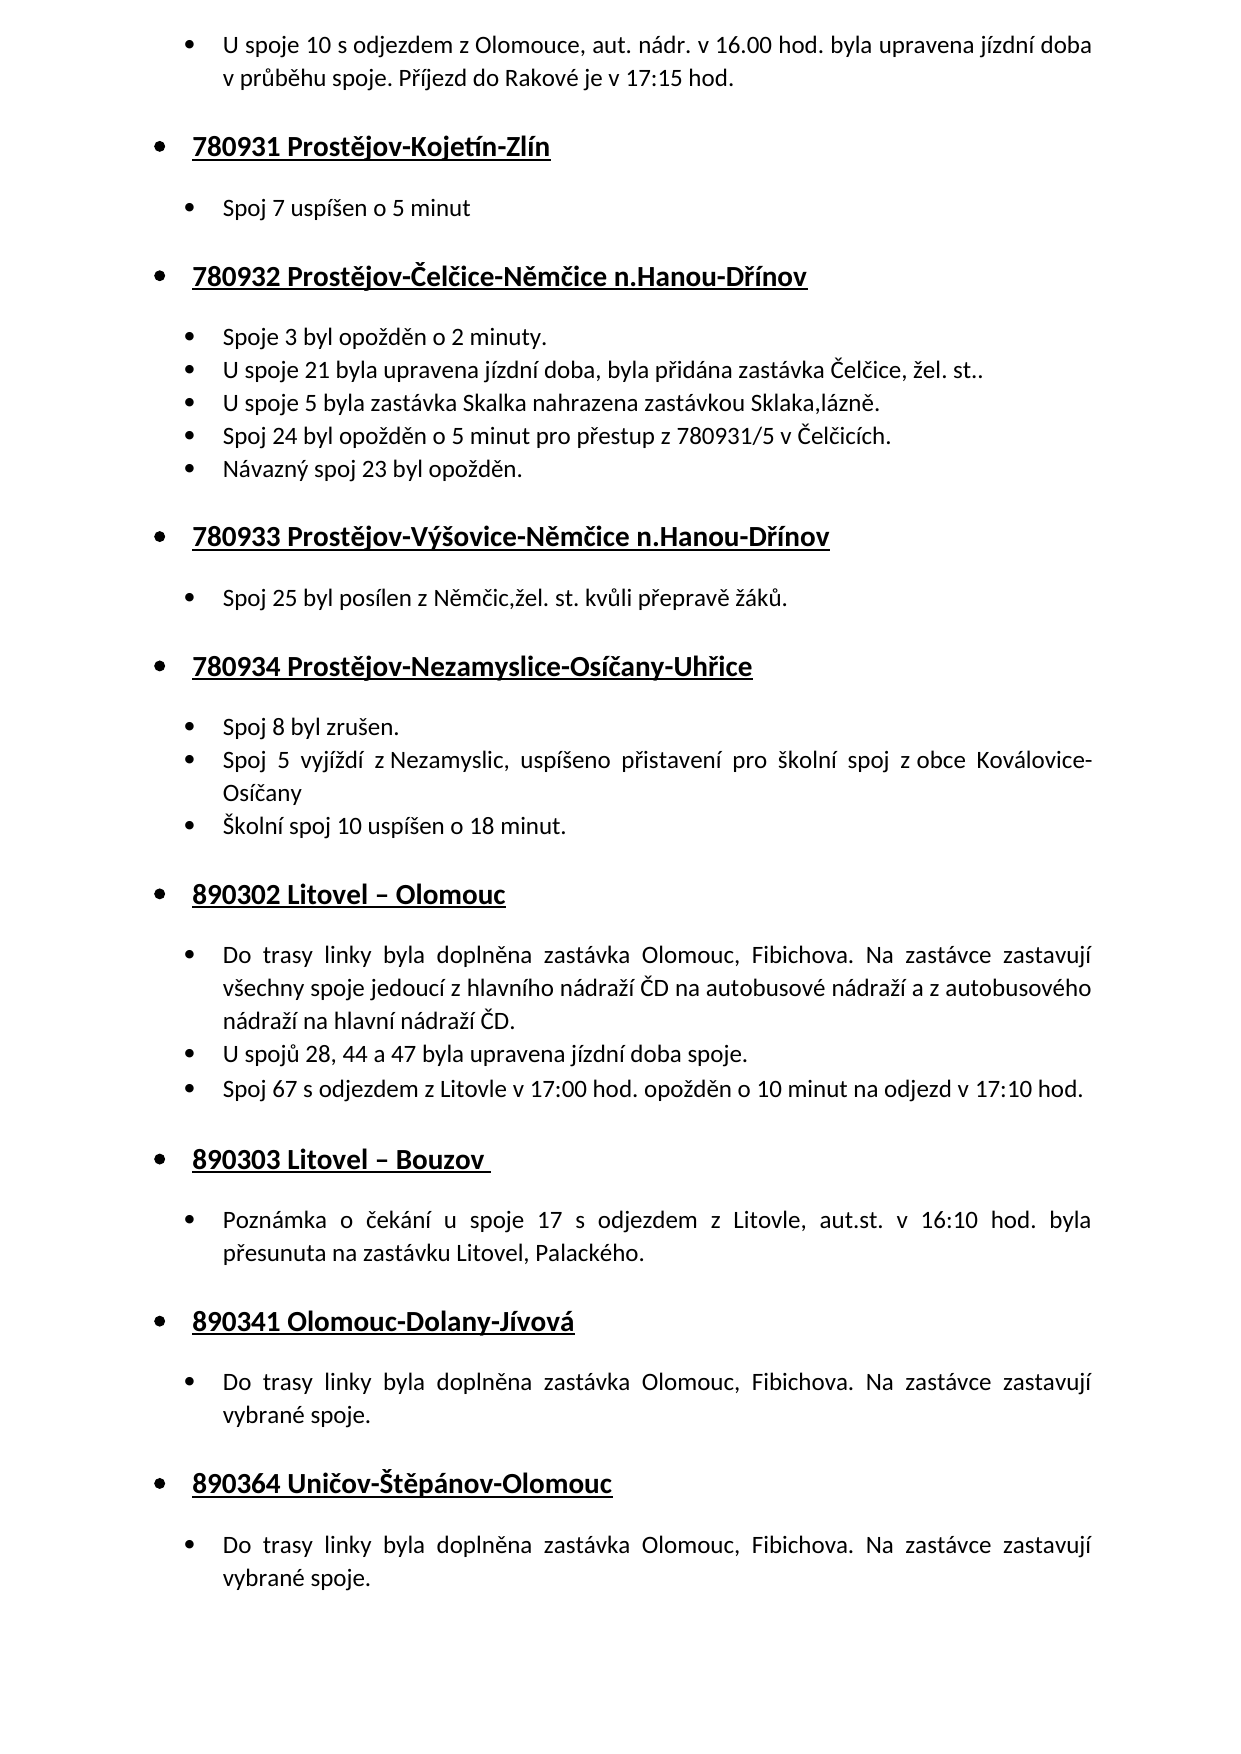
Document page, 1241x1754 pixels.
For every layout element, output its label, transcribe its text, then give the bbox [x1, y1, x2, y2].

list Spoj 7 uspíšen o 5 minut [185, 192, 1093, 222]
list Spoj 24 byl opožděn o 5 minut pro přestup z 780931/5 v Čelčicích. [185, 420, 1093, 450]
list 890364 Uničov-Štěpánov-Olomouc [154, 1465, 1093, 1501]
list 890302 Litovel – Olomouc [154, 876, 1093, 911]
list Spoj 5 vyjíždí z Nezamyslic, uspíšeno přistavení pro školní spoj z obce Koválovice-Osíčany [185, 744, 1093, 808]
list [185, 1367, 1093, 1430]
list U spoje 10 s odjezdem z Olomouce, aut. nádr. v 16.00 hod. byla upravena jízdní doba v průběhu spoje. Příjezd do Rakové je v 17:15 hod. [185, 29, 1093, 93]
list 890341 Olomouc-Dolany-Jívová [154, 1303, 1093, 1339]
list U spoje 5 byla zastávka Skalka nahrazena zastávkou Sklaka,lázně. [185, 387, 1093, 417]
list Školní spoj 10 uspíšen o 18 minut. [185, 810, 1093, 841]
list Návazný spoj 23 byl opožděn. [185, 453, 1093, 483]
list 780931 Prostějov-Kojetín-Zlín [154, 128, 1093, 164]
list U spoje 21 byla upravena jízdní doba, byla přidána zastávka Čelčice, žel. st.. [185, 354, 1093, 384]
list Spoj 25 byl posílen z Němčic,žel. st. kvůli přepravě žáků. [185, 582, 1093, 612]
list Spoje 3 byl opožděn o 2 minuty. [185, 321, 1093, 352]
list 780932 Prostějov-Čelčice-Němčice n.Hanou-Dřínov [154, 258, 1093, 293]
list Spoj 67 s odjezdem z Litovle v 17:00 hod. opožděn o 10 minut na odjezd v 17:10 hod. [185, 1073, 1093, 1103]
list U spojů 28, 44 a 47 byla upravena jízdní doba spoje. [185, 1038, 1093, 1068]
list Poznámka o čekání u spoje 17 s odjezdem z Litovle, aut.st. v 16:10 hod. byla přesunuta na zastávku Litovel, Palackého. [185, 1204, 1093, 1268]
list Do trasy linky byla doplněna zastávka Olomouc, Fibichova. Na zastávce zastavují všechny spoje jedoucí z hlavního nádraží ČD na autobusové nádraží a z autobusového nádraží na hlavní nádraží ČD. [185, 939, 1093, 1036]
list 890303 Litovel – Bouzov [154, 1141, 1093, 1177]
list 780933 Prostějov-Výšovice-Němčice n.Hanou-Dřínov [154, 518, 1093, 554]
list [185, 1529, 1093, 1592]
list 780934 Prostějov-Nezamyslice-Osíčany-Uhřice [154, 648, 1093, 683]
list Spoj 8 byl zrušen. [185, 711, 1093, 742]
